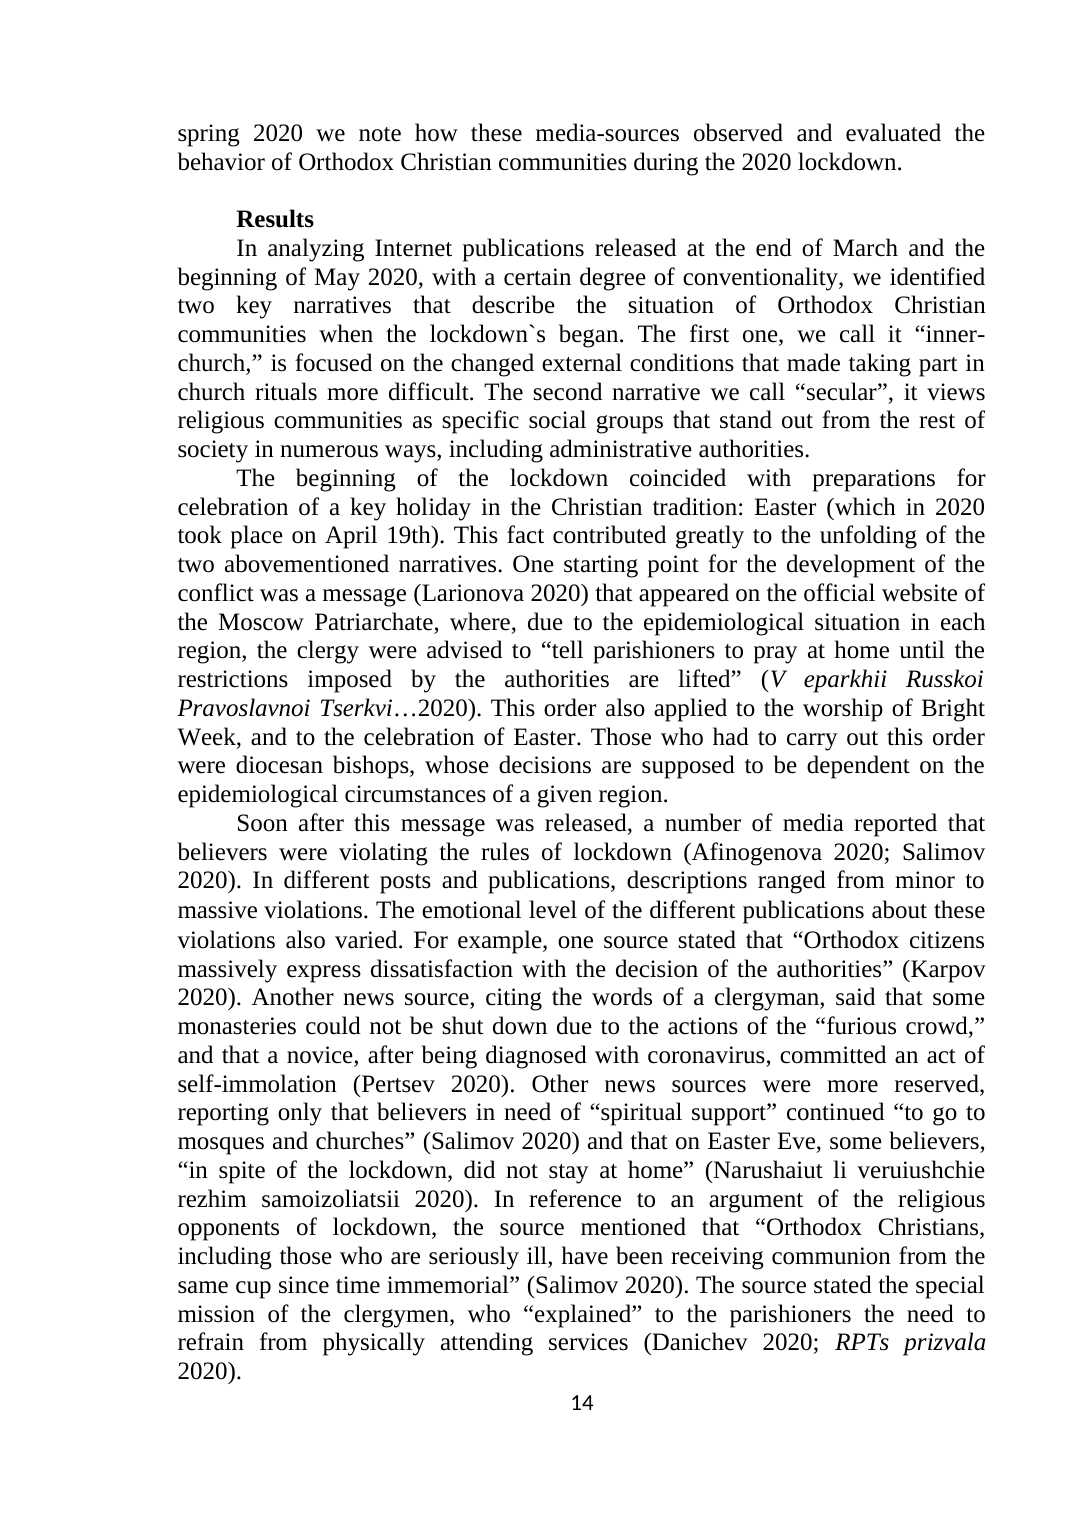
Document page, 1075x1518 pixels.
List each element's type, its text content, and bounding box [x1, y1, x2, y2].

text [177, 118, 986, 176]
text Soon after this message was released, a number of media reported that believers were violating the rules of lockdown (Afinogenova 2020; Salimov 2020). In different posts and publications, descriptions ranged from minor to massive violations. The emotional level of the different publications about these violations also varied. For example, one source stated that “Orthodox citizens massively express dissatisfaction with the decision of the authorities” (Karpov 2020). Another news source, citing the words of a clergyman, said that some monasteries could not be shut down due to the actions of the “furious crowd,” and that a novice, after being diagnosed with coronavirus, committed an act of self-immolation (Pertsev 2020). Other news sources were more reserved, reporting only that believers in need of “spiritual support” continued “to go to mosques and churches” (Salimov 2020) and that on Easter Eve, some believers, “in spite of the lockdown, did not stay at home” (Narushaiut li veruiushchie rezhim samoizoliatsii 2020). In reference to an argument of the religious opponents of lockdown, the source mentioned that “Orthodox Christians, including those who are seriously ill, have been receiving communion from the same cup since time immemorial” (Salimov 2020). The source stated the special mission of the clergymen, who “explained” to the parishioners the need to refrain from physically attending services (Danichev 2020; RPTs prizvala 2020). [177, 808, 986, 1385]
text In analyzing Internet publications released at the end of March and the beginning of May 2020, with a certain degree of conventionality, we identified two key narratives that describe the situation of Orthodox Christian communities when the lockdown`s began. The first one, we call it “inner-church,” is focused on the changed external conditions that made taking part in church rituals more difficult. The second narrative we call “secular”, it views religious communities as specific social groups that stand out from the rest of society in numerous ways, including administrative authorities. [177, 233, 986, 463]
text The beginning of the lockdown coincided with preparations for celebration of a key holiday in the Christian tradition: Easter (which in 2020 took place on April 19th). This fact contributed greatly to the unfolding of the two abovementioned narratives. One starting point for the development of the conflict was a message (Larionova 2020) that appeared on the official website of the Moscow Patriarchate, where, due to the epidemiological situation in each region, the clergy were advised to “tell parishioners to pray at home until the restrictions imposed by the authorities are lifted” (V eparkhii Russkoi Pravoslavnoi Tserkvi…2020). This order also applied to the worship of Bright Week, and to the celebration of Easter. Those who had to carry out this order were diocesan bishops, whose decisions are supposed to be dependent on the epidemiological circumstances of a given region. [177, 463, 986, 808]
text Results [177, 204, 986, 233]
